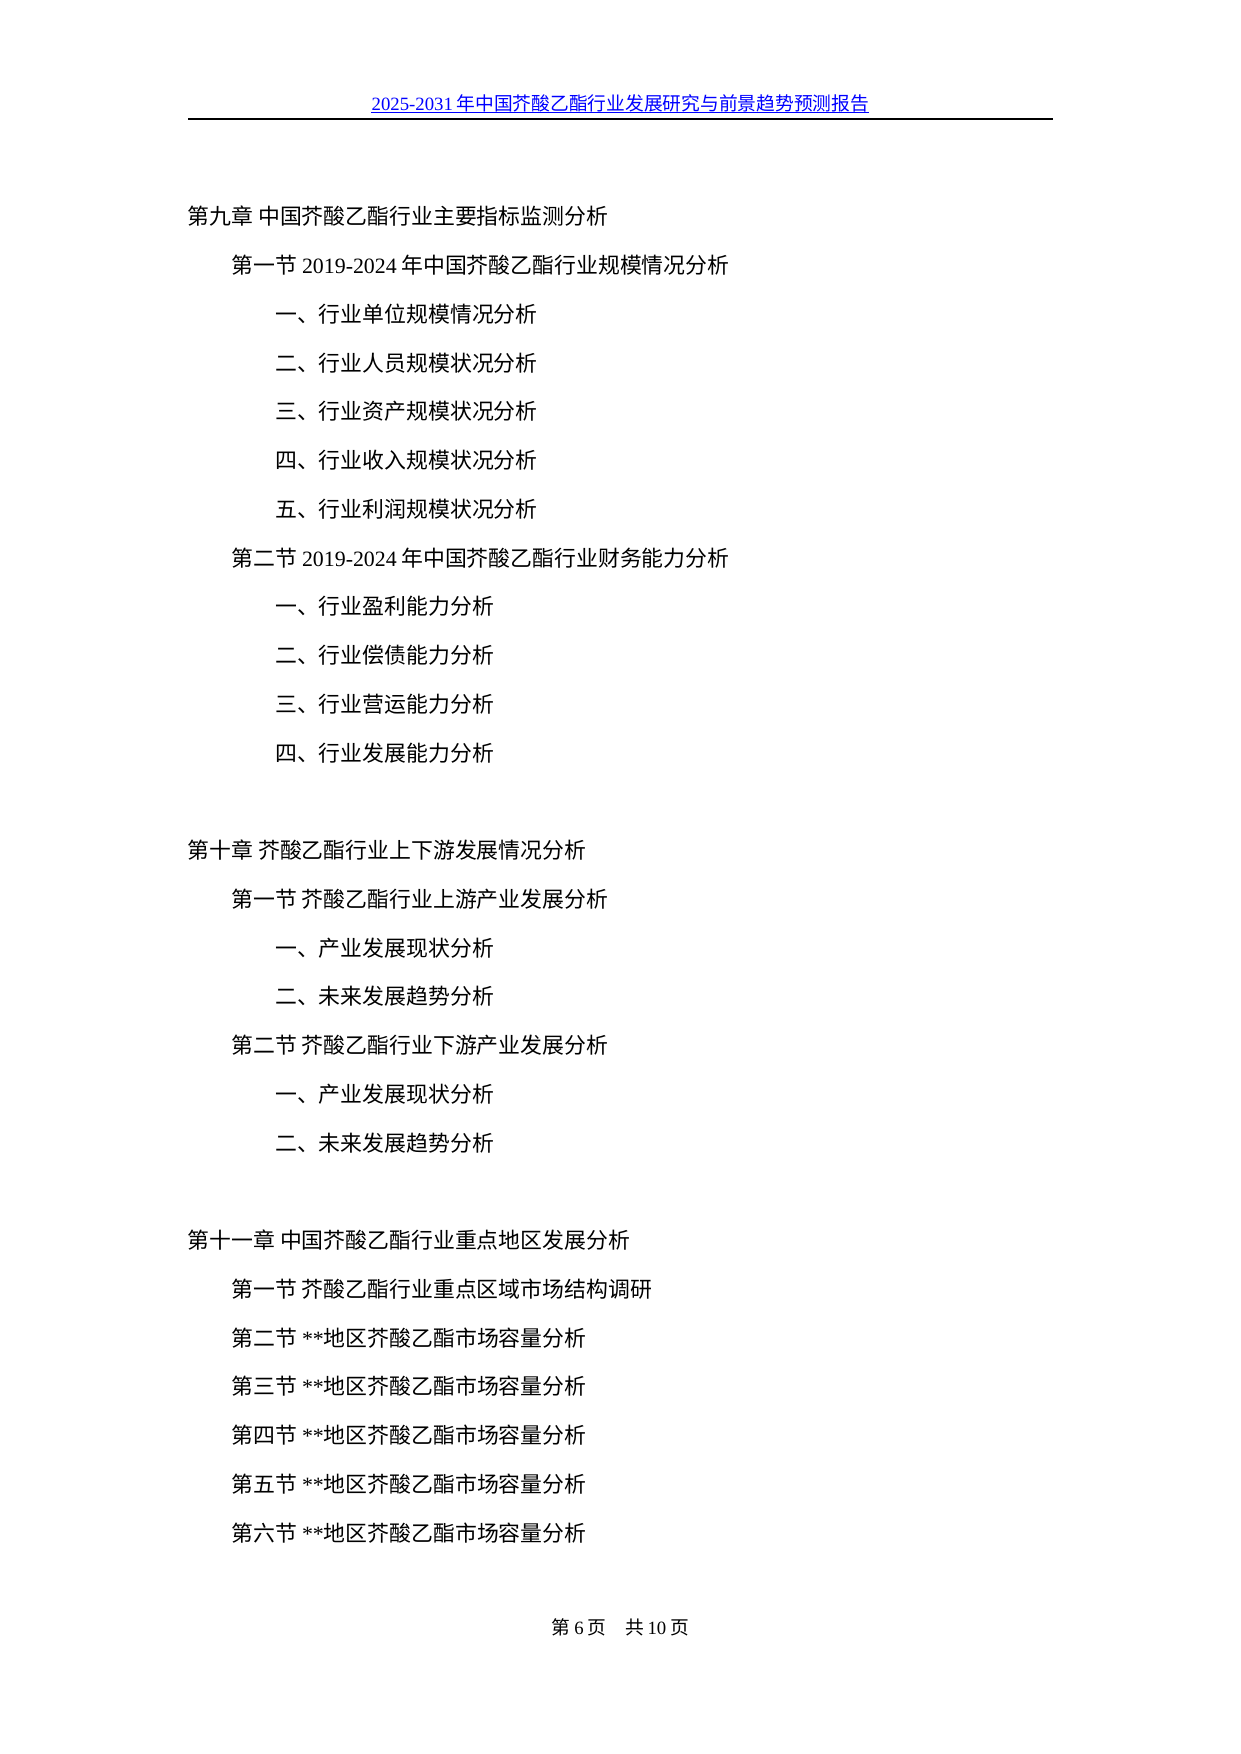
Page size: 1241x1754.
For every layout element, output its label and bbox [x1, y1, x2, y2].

text [187, 150, 1053, 1548]
